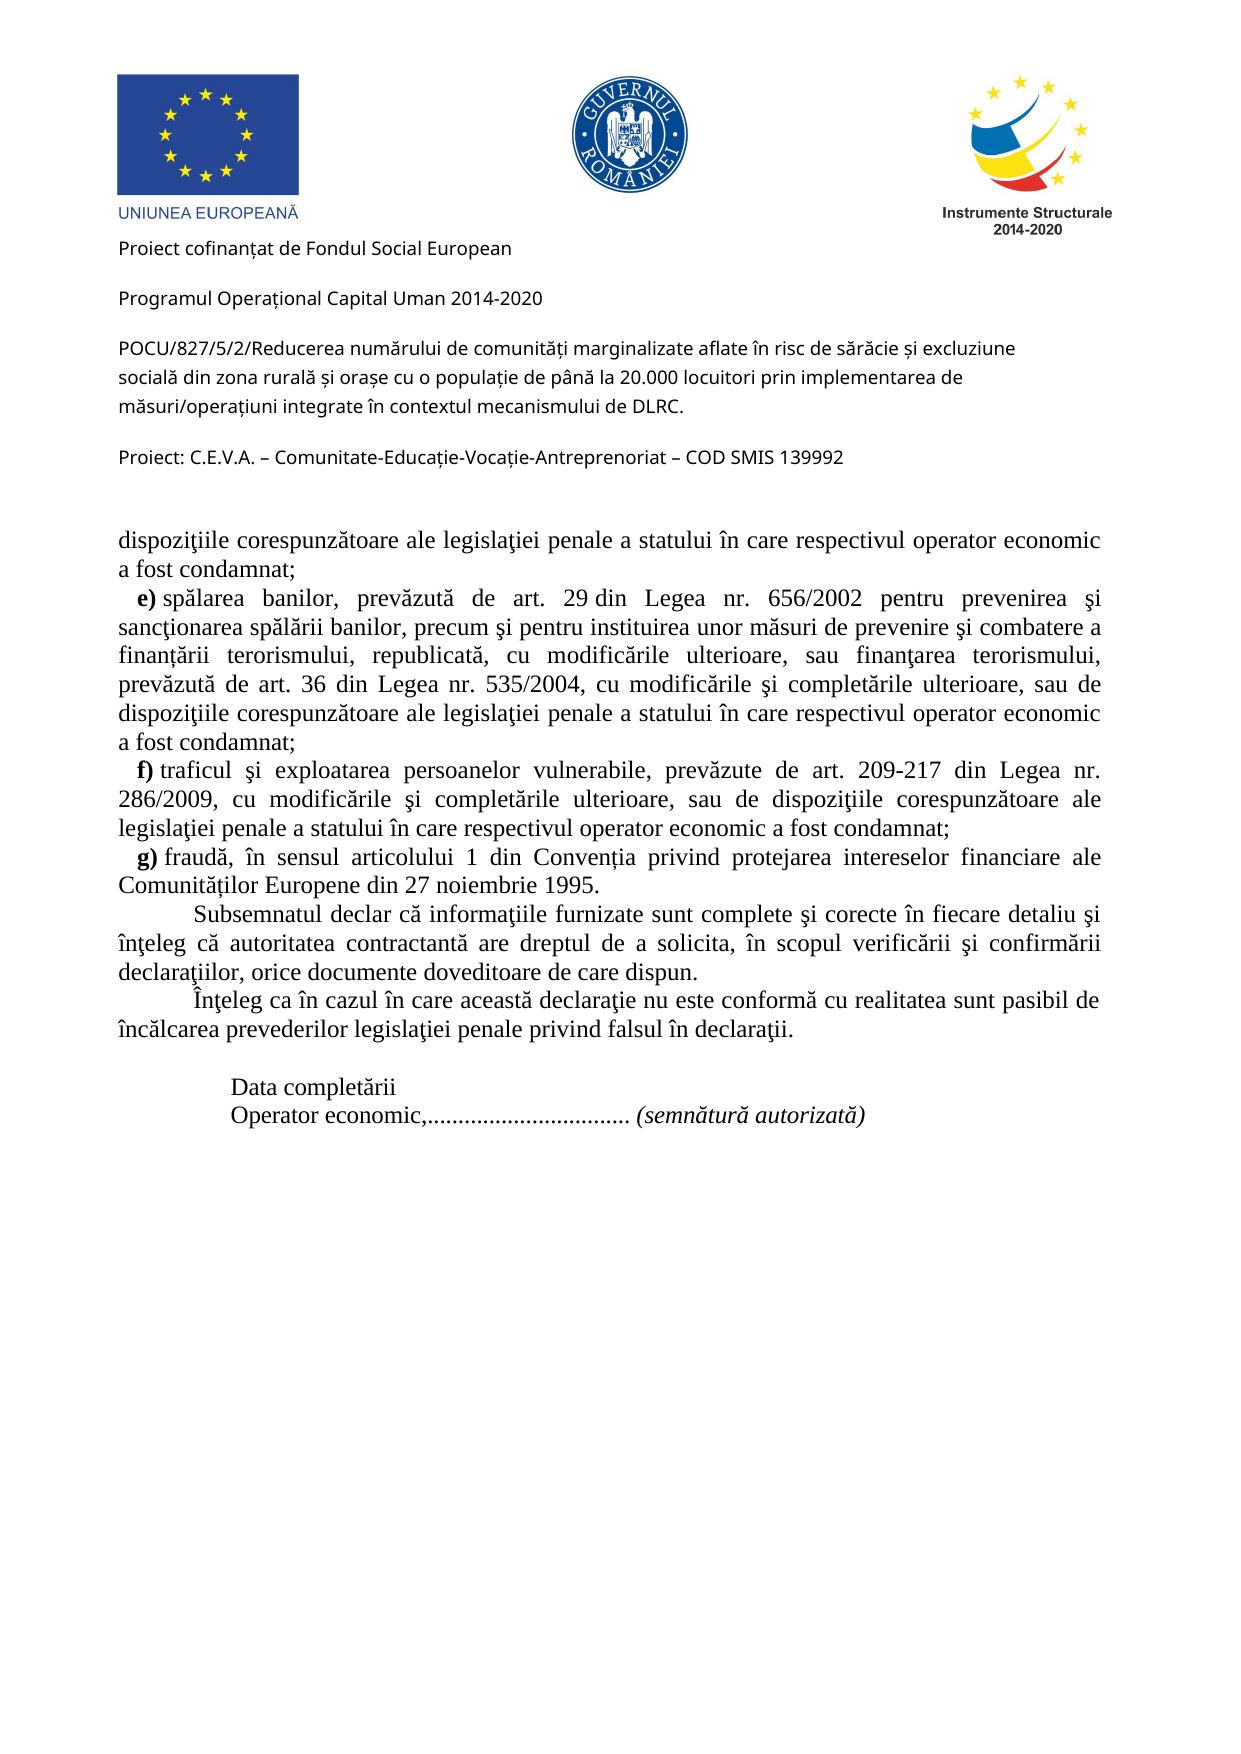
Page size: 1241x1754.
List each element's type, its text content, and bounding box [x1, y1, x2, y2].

picture [570, 74, 689, 194]
picture [117, 74, 299, 219]
text e) spălarea banilor, prevăzută de art. 29 din Legea nr. 656/2002 pentru prevenirea şi sancţionarea spălării banilor, precum şi pentru instituirea unor măsuri de prevenire şi combatere a finanțării terorismului, republicată, cu modificările ulterioare, sau finanţarea terorismului, prevăzută de art. 36 din Legea nr. 535/2004, cu modificările şi completările ulterioare, sau de dispoziţiile corespunzătoare ale legislaţiei penale a statului în care respectivul operator economic a fost condamnat; [118, 583, 1102, 756]
text Data completării [193, 1072, 1102, 1101]
text Înţeleg ca în cazul în care această declaraţie nu este conformă cu realitatea sunt pasibil de încălcarea prevederilor legislaţiei penale privind falsul în declaraţii. [118, 986, 1101, 1043]
text g) fraudă, în sensul articolului 1 din Convenția privind protejarea intereselor financiare ale Comunităților Europene din 27 noiembrie 1995. [118, 842, 1102, 899]
text Subsemnatul declar că informaţiile furnizate sunt complete şi corecte în fiecare detaliu şi înţeleg că autoritatea contractantă are dreptul de a solicita, în scopul verificării şi confirmării declaraţiilor, orice documente doveditoare de care dispun. [118, 899, 1102, 986]
text f) traficul şi exploatarea persoanelor vulnerabile, prevăzute de art. 209-217 din Legea nr. 286/2009, cu modificările şi completările ulterioare, sau de dispoziţiile corespunzătoare ale legislaţiei penale a statului în care respectivul operator economic a fost condamnat; [118, 756, 1102, 842]
text Operator economic,................................. (semnătură autorizată) [193, 1101, 1102, 1129]
picture [943, 74, 1112, 235]
